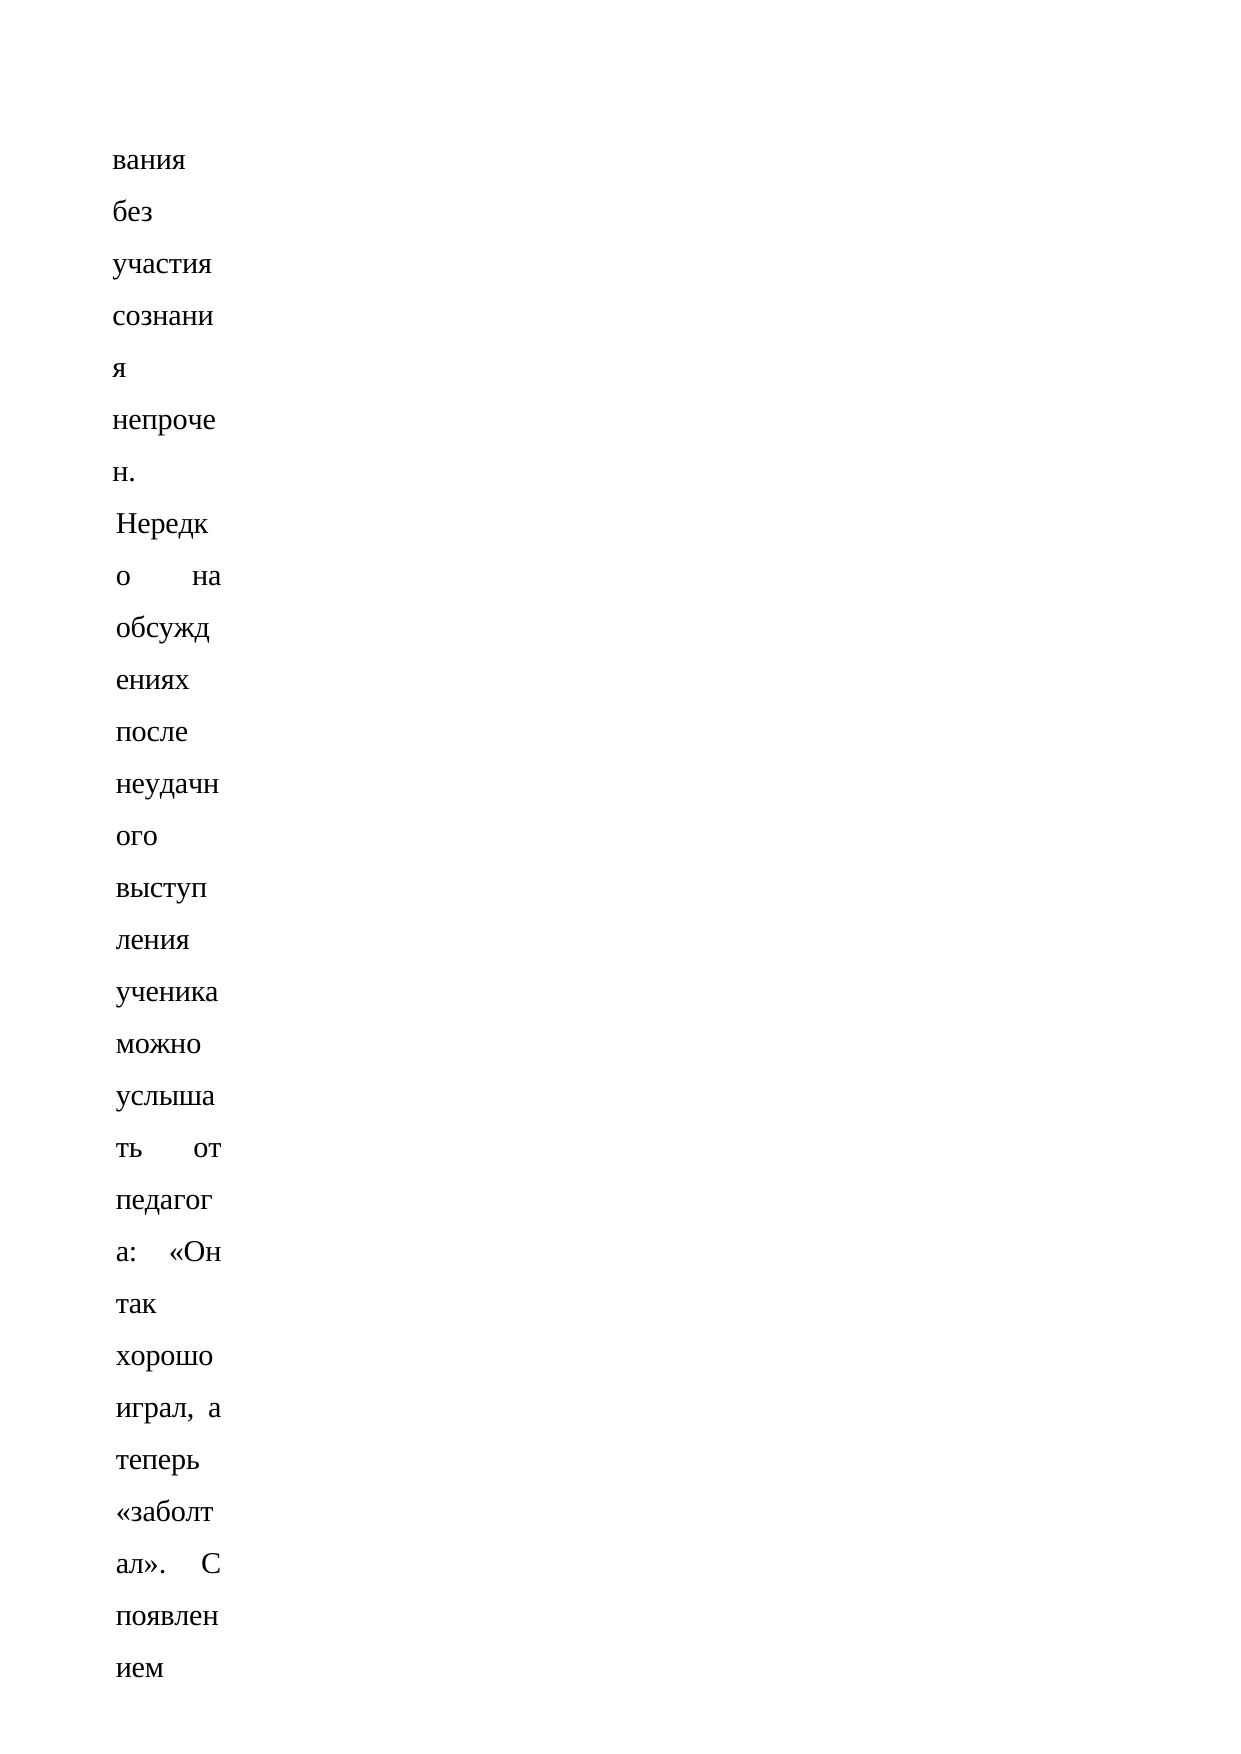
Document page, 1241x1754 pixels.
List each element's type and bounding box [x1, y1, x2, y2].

text [116, 492, 221, 1687]
text [112, 128, 221, 492]
